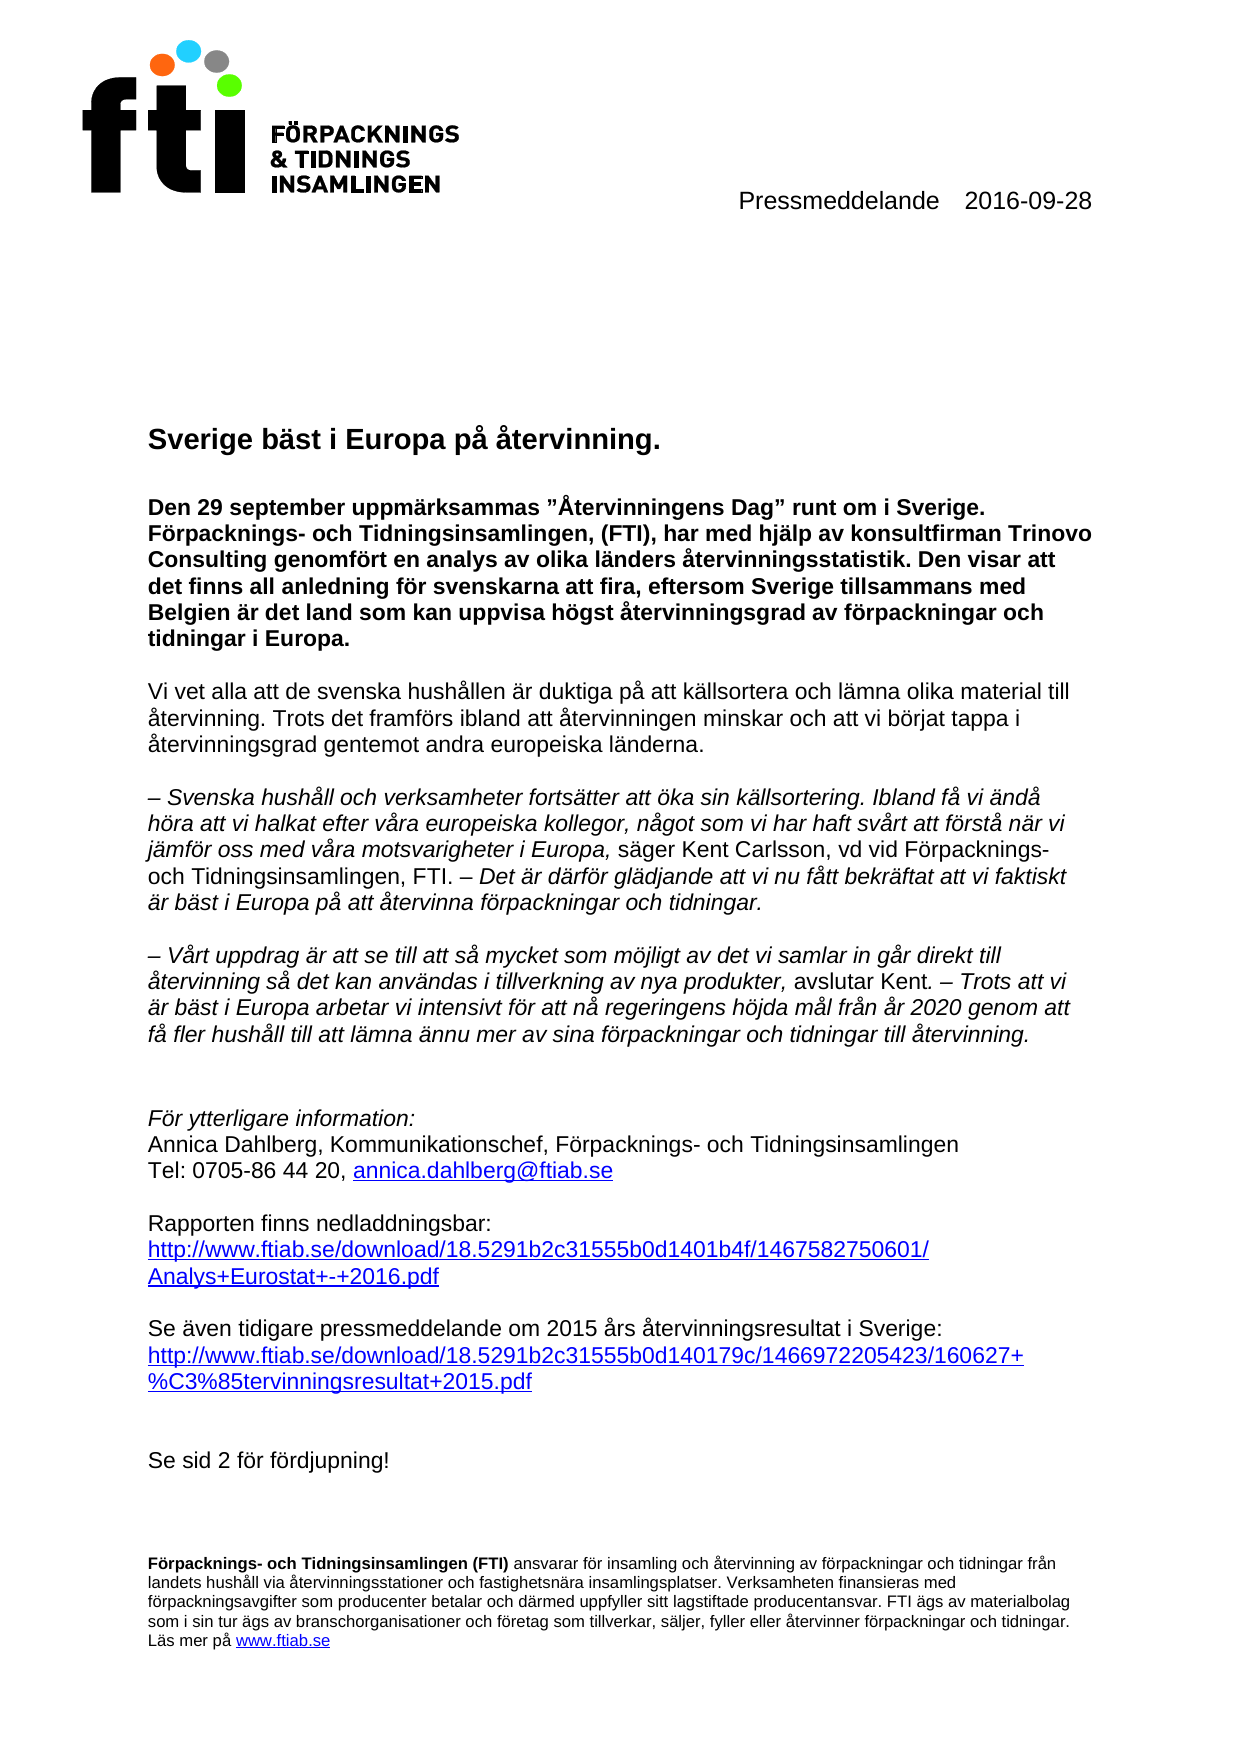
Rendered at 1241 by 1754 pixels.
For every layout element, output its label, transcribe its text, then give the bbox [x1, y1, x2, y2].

text För ytterligare information: [148, 1104, 1092, 1131]
text Den 29 september uppmärksammas ”Återvinningens Dag” runt om i Sverige. Förpacknings- och Tidningsinsamlingen, (FTI), har med hjälp av konsultfirman Trinovo Consulting genomfört en analys av olika länders återvinningsstatistik. Den visar att det finns all anledning för svenskarna att fira, eftersom Sverige tillsammans med Belgien är det land som kan uppvisa högst återvinningsgrad av förpackningar och tidningar i Europa. [148, 494, 1092, 652]
text Tel: 0705-86 44 20, annica.dahlberg@ftiab.se [148, 1157, 1092, 1184]
text Se även tidigare pressmeddelande om 2015 års återvinningsresultat i Sverige: http://www.ftiab.se/download/18.5291b2c31555b0d140179c/1466972205423/160627+%C3%85tervinningsresultat+2015.pdf [148, 1315, 1092, 1394]
text Sverige bäst i Europa på återvinning. [148, 422, 1092, 455]
text Annica Dahlberg, Kommunikationschef, Förpacknings- och Tidningsinsamlingen [148, 1131, 1092, 1157]
text – Vårt uppdrag är att se till att så mycket som möjligt av det vi samlar in går direkt till återvinning så det kan användas i tillverkning av nya produkter, avslutar Kent. – Trots att vi är bäst i Europa arbetar vi intensivt för att nå regeringens höjda mål från år 2020 genom att få fler hushåll till att lämna ännu mer av sina förpackningar och tidningar till återvinning. [148, 942, 1092, 1047]
text Vi vet alla att de svenska hushållen är duktiga på att källsortera och lämna olika material till återvinning. Trots det framförs ibland att återvinningen minskar och att vi börjat tappa i återvinningsgrad gentemot andra europeiska länderna. [148, 678, 1092, 757]
text – Svenska hushåll och verksamheter fortsätter att öka sin källsortering. Ibland få vi ändå höra att vi halkat efter våra europeiska kollegor, något som vi har haft svårt att förstå när vi jämför oss med våra motsvarigheter i Europa, säger Kent Carlsson, vd vid Förpacknings- och Tidningsinsamlingen, FTI. – Det är därför glädjande att vi nu fått bekräftat att vi faktiskt är bäst i Europa på att återvinna förpackningar och tidningar. [148, 783, 1092, 915]
text Rapporten finns nedladdningsbar: http://www.ftiab.se/download/18.5291b2c31555b0d1401b4f/1467582750601/Analys+Eurostat+-+2016.pdf [148, 1210, 1092, 1289]
text Pressmeddelande 2016-09-28 [73, 29, 1092, 383]
text Se sid 2 för fördjupning! [148, 1447, 1092, 1473]
